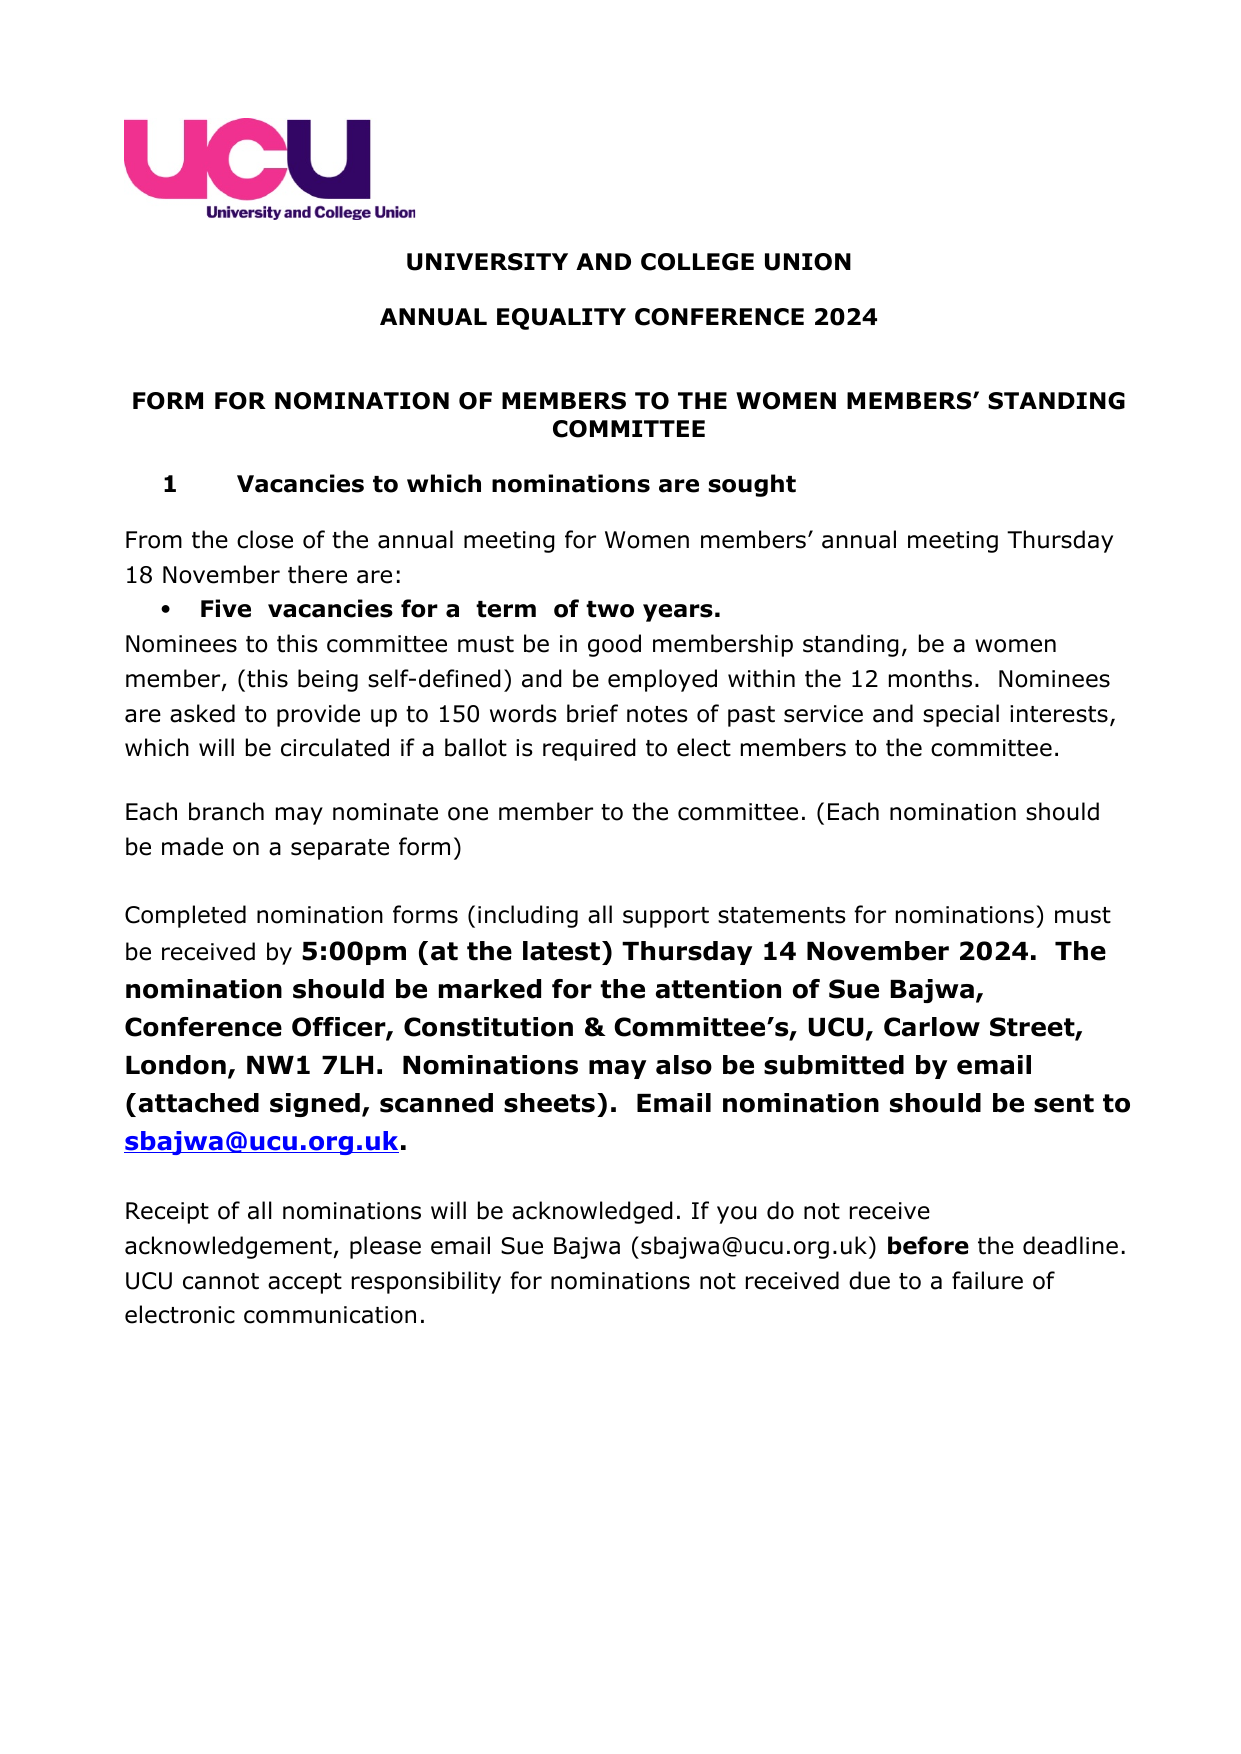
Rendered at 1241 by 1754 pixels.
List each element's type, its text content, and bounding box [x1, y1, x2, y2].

picture [124, 118, 416, 220]
text Completed nomination forms (including all support statements for nominations) must be received by 5:00pm (at the latest) Thursday 14 November 2024. The nomination should be marked for the attention of Sue Bajwa, Conference Officer, Constitution & Committee’s, UCU, Carlow Street, London, NW1 7LH. Nominations may also be submitted by email (attached signed, scanned sheets). Email nomination should be sent to sbajwa@ucu.org.uk. [124, 900, 1134, 1156]
list Vacancies to which nominations are sought [162, 470, 1134, 497]
text Each branch may nominate one member to the committee. (Each nomination should be made on a separate form) [124, 797, 1134, 860]
list Five vacancies for a term of two years. [162, 595, 1134, 623]
text UNIVERSITY AND COLLEGE UNION [124, 247, 1134, 275]
text From the close of the annual meeting for Women members’ annual meeting Thursday 18 November there are: [124, 525, 1134, 588]
text Receipt of all nominations will be acknowledged. If you do not receive acknowledgement, please email Sue Bajwa (sbajwa@ucu.org.uk) before the deadline. UCU cannot accept responsibility for nominations not received due to a failure of electronic communication. [124, 1197, 1134, 1328]
text Nominees to this committee must be in good membership standing, be a women member, (this being self-defined) and be employed within the 12 months. Nominees are asked to provide up to 150 words brief notes of past service and special interests, which will be circulated if a ballot is required to elect members to the committee. [124, 629, 1134, 761]
text ANNUAL EQUALITY CONFERENCE 2024 [124, 303, 1134, 331]
text FORM FOR NOMINATION OF MEMBERS TO THE WOMEN MEMBERS’ STANDING COMMITTEE [124, 386, 1134, 442]
